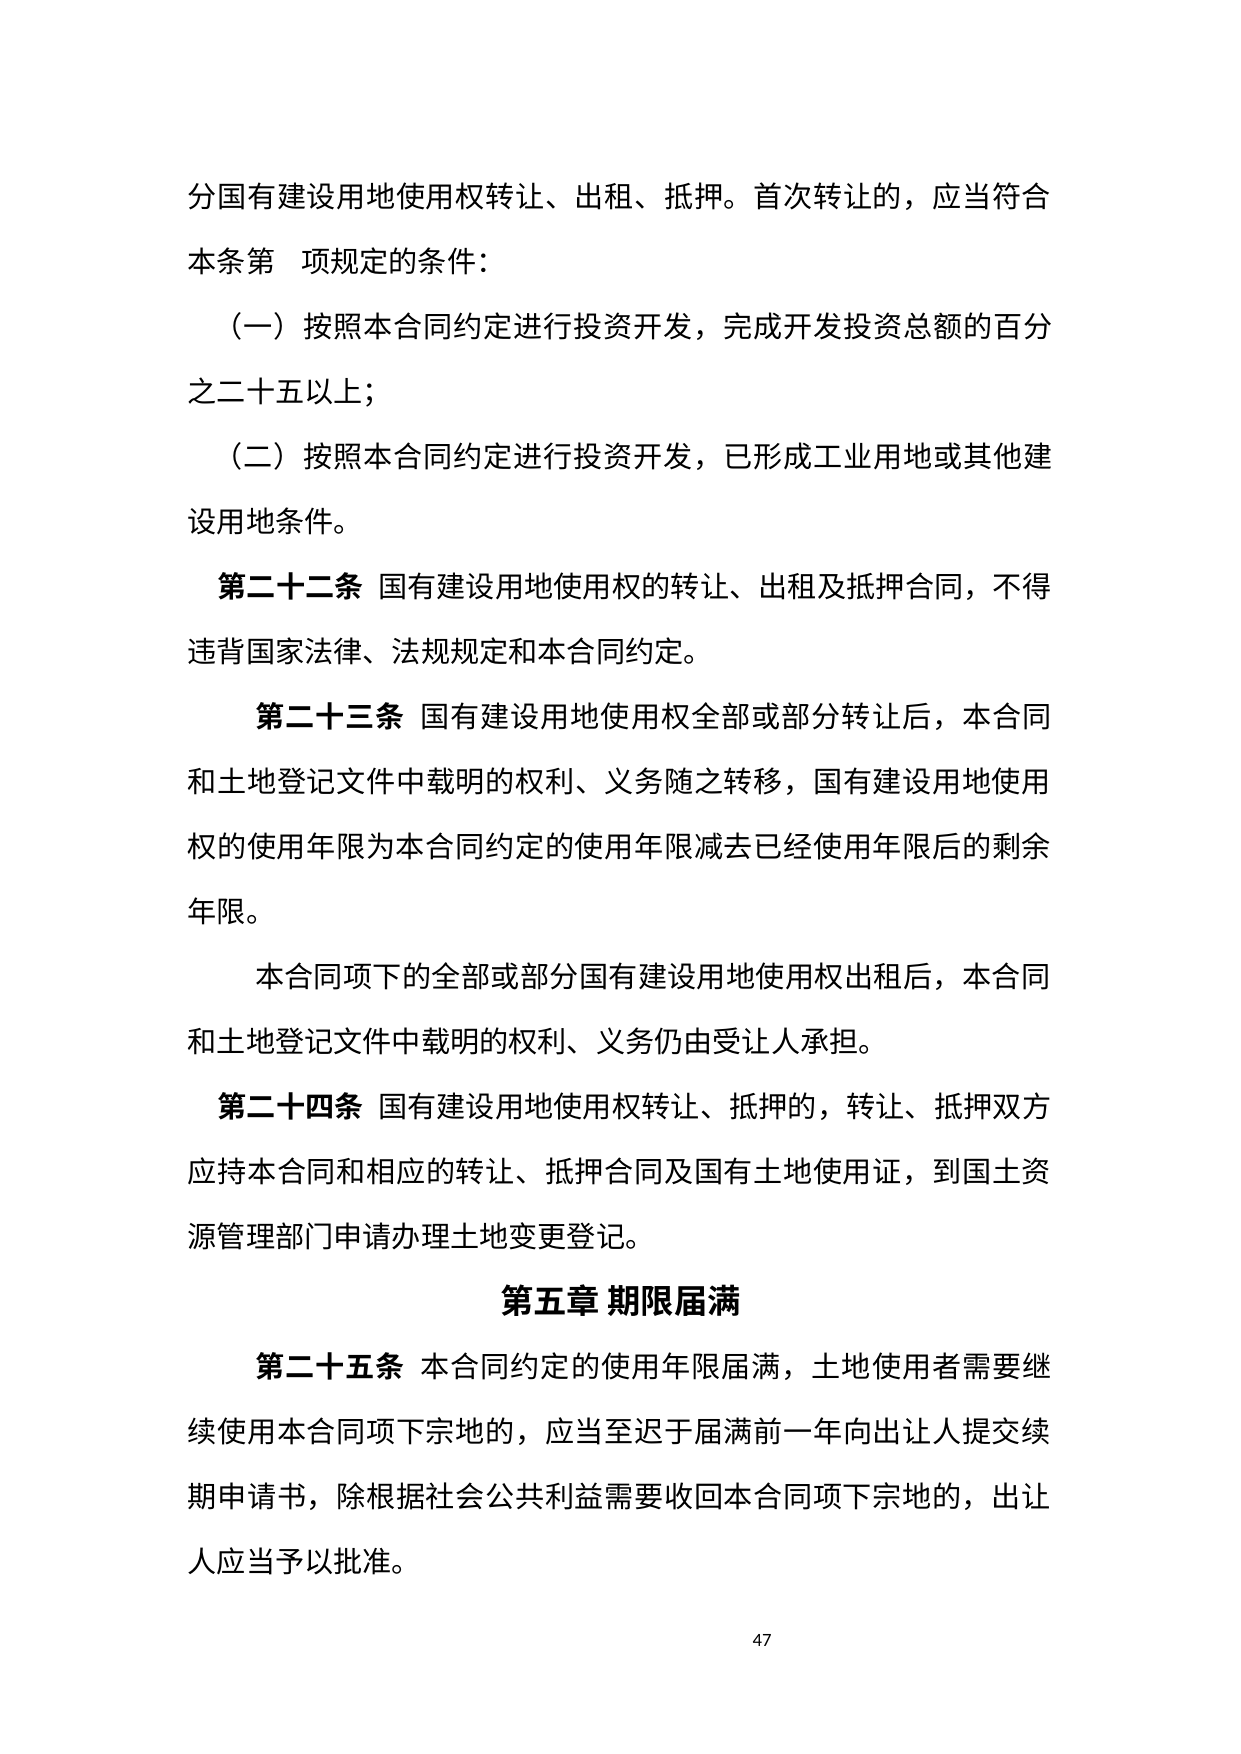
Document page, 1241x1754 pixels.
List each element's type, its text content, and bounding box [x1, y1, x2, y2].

text 第二十三条 国有建设用地使用权全部或部分转让后，本合同和土地登记文件中载明的权利、义务随之转移，国有建设用地使用权的使用年限为本合同约定的使用年限减去已经使用年限后的剩余年限。 [187, 682, 1053, 942]
text 本合同项下的全部或部分国有建设用地使用权出租后，本合同和土地登记文件中载明的权利、义务仍由受让人承担。 [187, 942, 1053, 1072]
text （二）按照本合同约定进行投资开发，已形成工业用地或其他建设用地条件。 [187, 422, 1053, 552]
text 第二十四条 国有建设用地使用权转让、抵押的，转让、抵押双方应持本合同和相应的转让、抵押合同及国有土地使用证，到国土资源管理部门申请办理土地变更登记。 [187, 1072, 1053, 1267]
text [187, 162, 1053, 292]
text 第五章 期限届满 [187, 1267, 1053, 1332]
text 第二十二条 国有建设用地使用权的转让、出租及抵押合同，不得违背国家法律、法规规定和本合同约定。 [187, 552, 1053, 682]
text （一）按照本合同约定进行投资开发，完成开发投资总额的百分之二十五以上； [187, 292, 1053, 422]
text 第二十五条 本合同约定的使用年限届满，土地使用者需要继续使用本合同项下宗地的，应当至迟于届满前一年向出让人提交续期申请书，除根据社会公共利益需要收回本合同项下宗地的，出让人应当予以批准。 [187, 1332, 1053, 1592]
